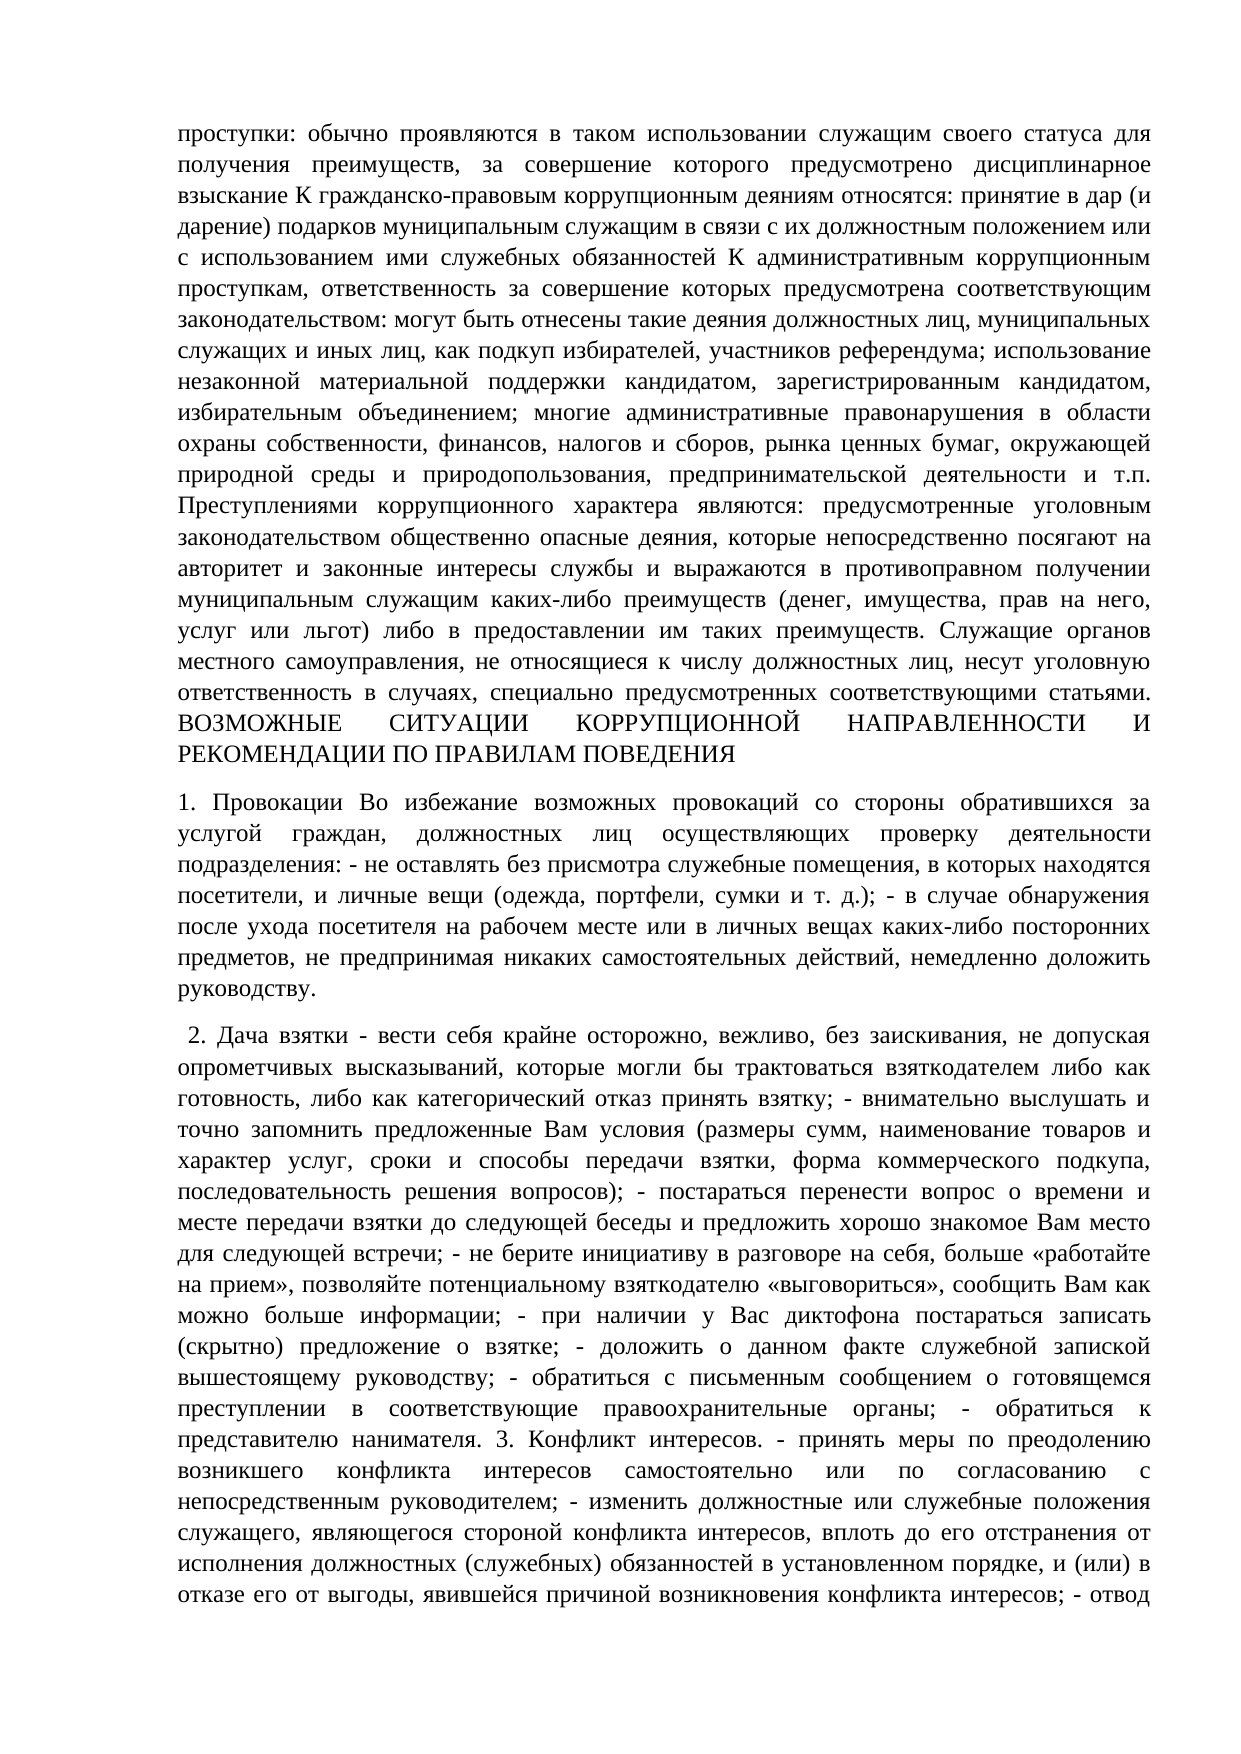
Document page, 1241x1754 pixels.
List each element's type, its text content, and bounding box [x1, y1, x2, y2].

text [177, 1021, 1152, 1608]
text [177, 118, 1152, 768]
text 1. Провокации Во избежание возможных провокаций со стороны обратившихся за услугой граждан, должностных лиц осуществляющих проверку деятельности подразделения: - не оставлять без присмотра служебные помещения, в которых находятся посетители, и личные вещи (одежда, портфели, сумки и т. д.); - в случае обнаружения после ухода посетителя на рабочем месте или в личных вещах каких-либо посторонних предметов, не предпринимая никаких самостоятельных действий, немедленно доложить руководству. [177, 787, 1152, 1002]
